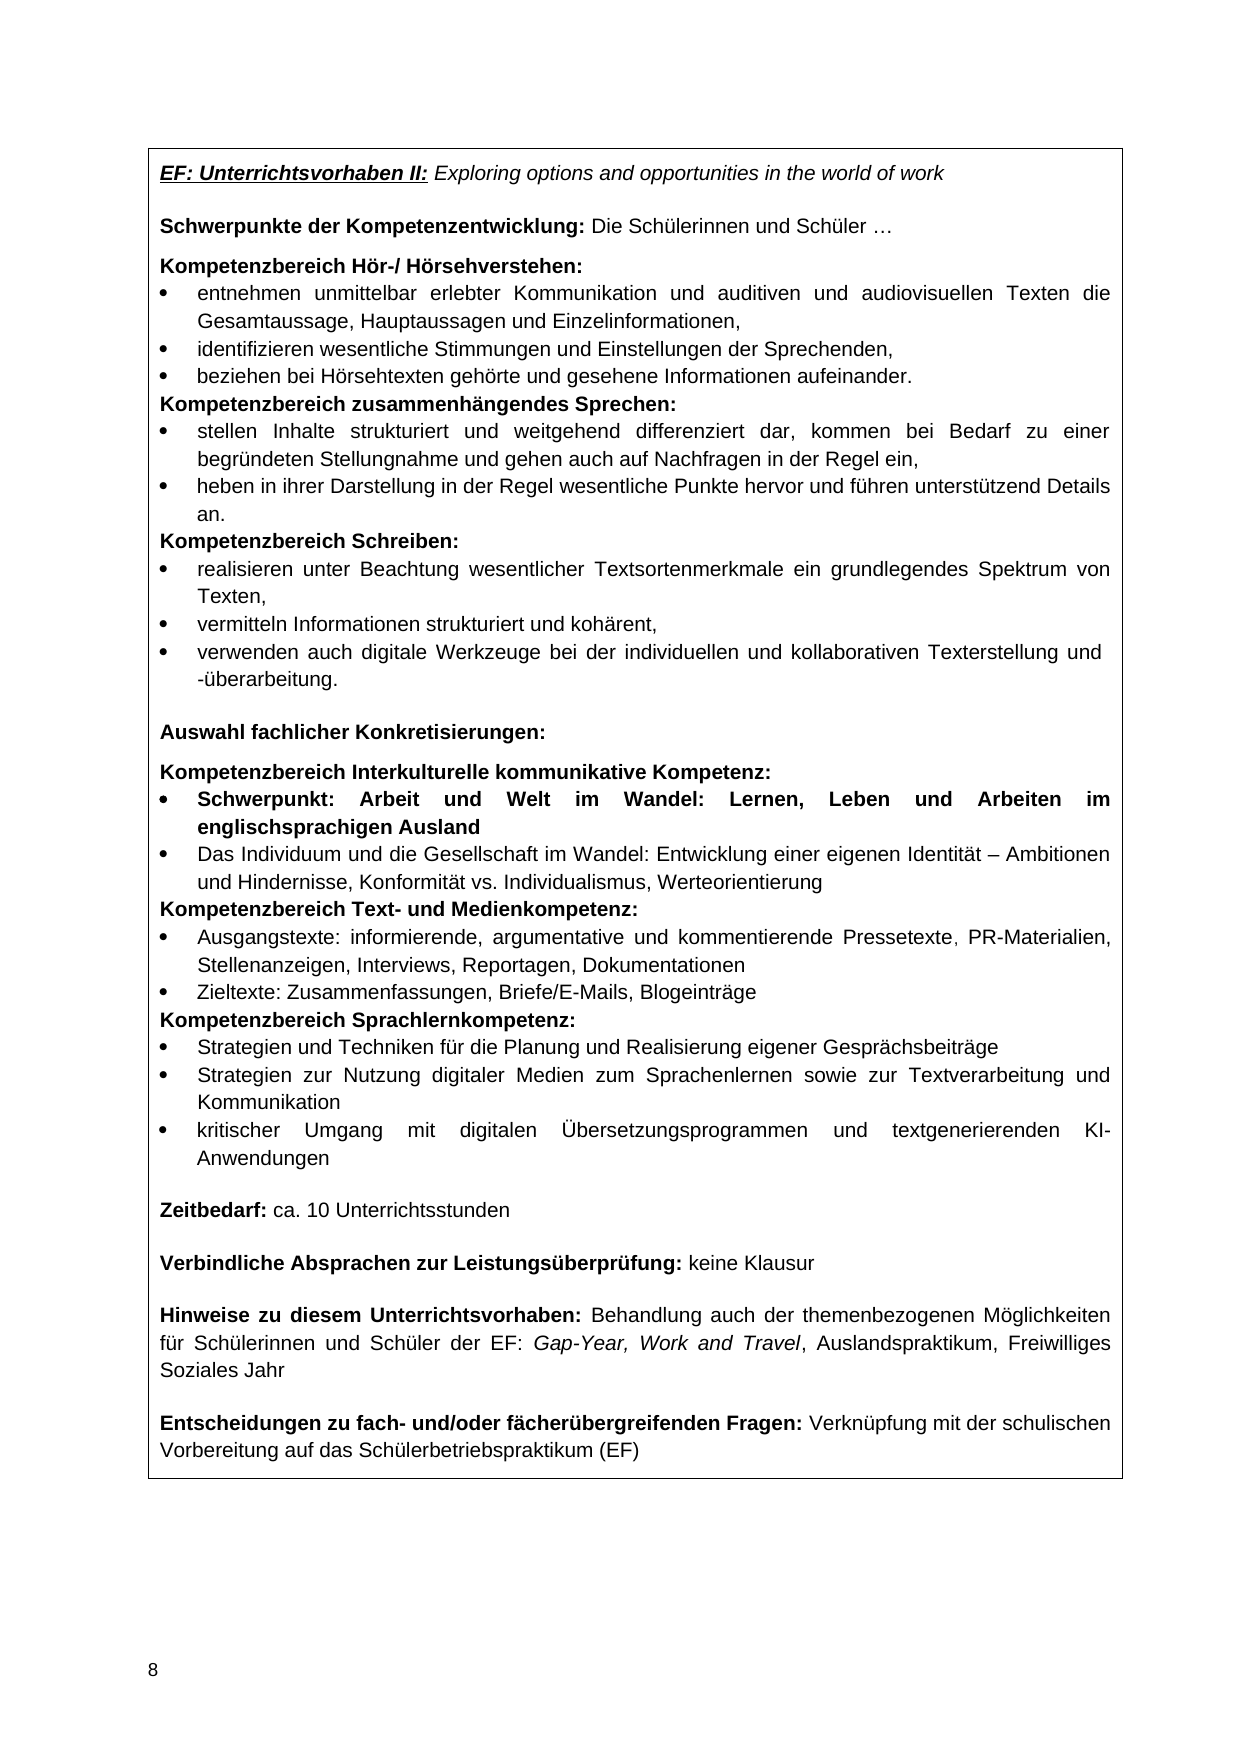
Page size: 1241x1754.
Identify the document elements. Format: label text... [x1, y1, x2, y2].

table_header EF: Unterrichtsvorhaben II: Exploring options and opportunities in the world of work Schwerpunkte der Kompetenzentwicklung: Die Schülerinnen und Schüler … Kompetenzbereich Hör-/ Hörsehverstehen: entnehmen unmittelbar erlebter Kommunikation und auditiven und audiovisuellen Texten die Gesamtaussage, Hauptaussagen und Einzelinformationen, identifizieren wesentliche Stimmungen und Einstellungen der Sprechenden, beziehen bei Hörsehtexten gehörte und gesehene Informationen aufeinander. Kompetenzbereich zusammenhängendes Sprechen: stellen Inhalte strukturiert und weitgehend differenziert dar, kommen bei Bedarf zu einer begründeten Stellungnahme und gehen auch auf Nachfragen in der Regel ein, heben in ihrer Darstellung in der Regel wesentliche Punkte hervor und führen unterstützend Details an. Kompetenzbereich Schreiben: realisieren unter Beachtung wesentlicher Textsortenmerkmale ein grundlegendes Spektrum von Texten, vermitteln Informationen strukturiert und kohärent, verwenden auch digitale Werkzeuge bei der individuellen und kollaborativen Texterstellung und -überarbeitung. Auswahl fachlicher Konkretisierungen: Kompetenzbereich Interkulturelle kommunikative Kompetenz: Schwerpunkt: Arbeit und Welt im Wandel: Lernen, Leben und Arbeiten im englischsprachigen Ausland Das Individuum und die Gesellschaft im Wandel: Entwicklung einer eigenen Identität – Ambitionen und Hindernisse, Konformität vs. Individualismus, Werteorientierung Kompetenzbereich Text- und Medienkompetenz: Ausgangstexte: informierende, argumentative und kommentierende Pressetexte, PR-Materialien, Stellenanzeigen, Interviews, Reportagen, Dokumentationen Zieltexte: Zusammenfassungen, Briefe/E-Mails, Blogeinträge Kompetenzbereich Sprachlernkompetenz: Strategien und Techniken für die Planung und Realisierung eigener Gesprächsbeiträge Strategien zur Nutzung digitaler Medien zum Sprachenlernen sowie zur Textverarbeitung und Kommunikation kritischer Umgang mit digitalen Übersetzungsprogrammen und textgenerierenden KI-Anwendungen Zeitbedarf: ca. 10 Unterrichtsstunden Verbindliche Absprachen zur Leistungsüberprüfung: keine Klausur Hinweise zu diesem Unterrichtsvorhaben: Behandlung auch der themenbezogenen Möglichkeiten für Schülerinnen und Schüler der EF: Gap-Year, Work and Travel, Auslandspraktikum, Freiwilliges Soziales Jahr Entscheidungen zu fach- und/oder fächerübergreifenden Fragen: Verknüpfung mit der schulischen Vorbereitung auf das Schülerbetriebspraktikum (EF) [149, 149, 1122, 1478]
